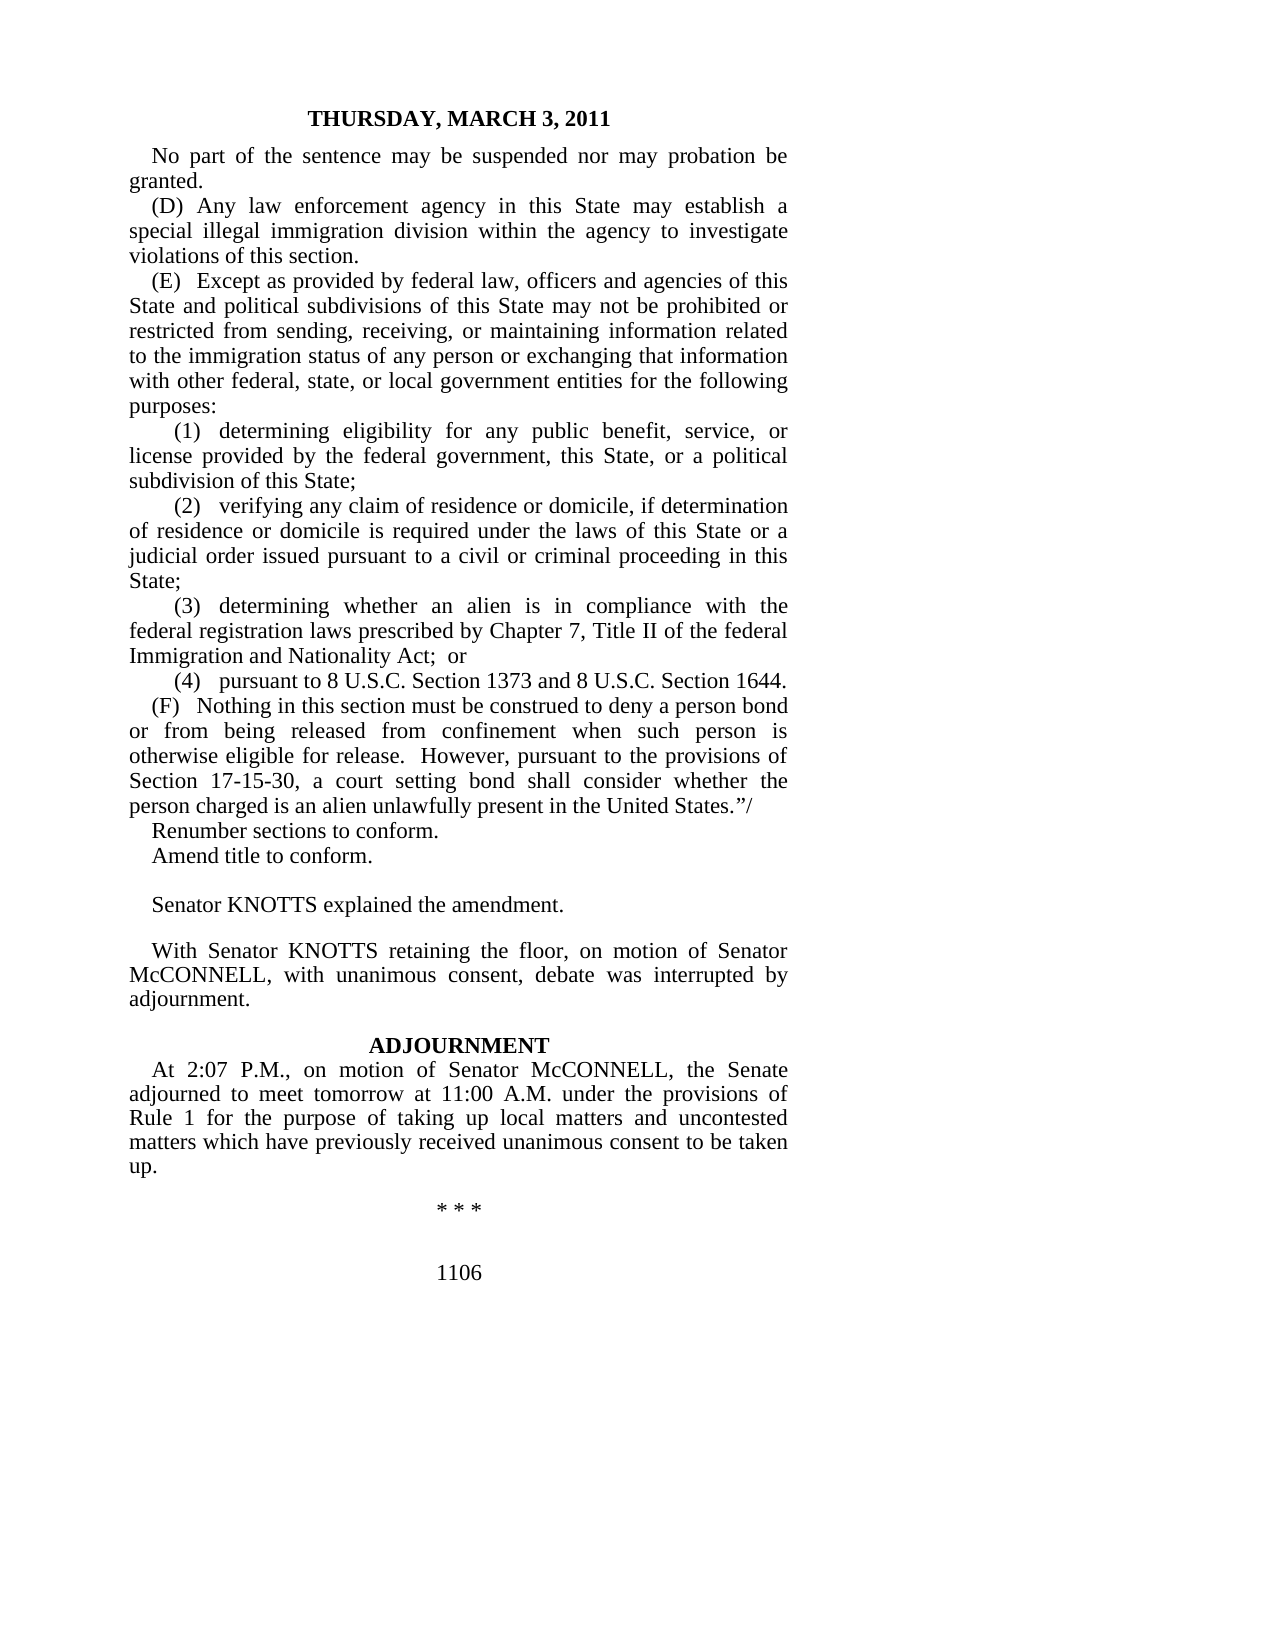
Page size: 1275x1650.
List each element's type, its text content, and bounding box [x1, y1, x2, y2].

text (1) determining eligibility for any public benefit, service, or license provided by the federal government, this State, or a political subdivision of this State; [129, 419, 789, 494]
text With Senator KNOTTS retaining the floor, on motion of Senator McCONNELL, with unanimous consent, debate was interrupted by adjournment. [129, 940, 789, 1012]
text (D) Any law enforcement agency in this State may establish a special illegal immigration division within the agency to investigate violations of this section. [129, 194, 789, 269]
text Amend title to conform. [129, 844, 789, 869]
text At 2:07 P.M., on motion of Senator McCONNELL, the Senate adjourned to meet tomorrow at 11:00 A.M. under the provisions of Rule 1 for the purpose of taking up local matters and uncontested matters which have previously received unanimous consent to be taken up. [129, 1058, 789, 1178]
text No part of the sentence may be suspended nor may probation be granted. [129, 144, 789, 194]
text (4) pursuant to 8 U.S.C. Section 1373 and 8 U.S.C. Section 1644. [129, 669, 789, 694]
text Senator KNOTTS explained the amendment. [129, 893, 789, 917]
text (2) verifying any claim of residence or domicile, if determination of residence or domicile is required under the laws of this State or a judicial order issued pursuant to a civil or criminal proceeding in this State; [129, 494, 789, 594]
text * * * [129, 1197, 789, 1223]
text (E) Except as provided by federal law, officers and agencies of this State and political subdivisions of this State may not be prohibited or restricted from sending, receiving, or maintaining information related to the immigration status of any person or exchanging that information with other federal, state, or local government entities for the following purposes: [129, 269, 789, 419]
text Renumber sections to conform. [129, 819, 789, 844]
text (3) determining whether an alien is in compliance with the federal registration laws prescribed by Chapter 7, Title II of the federal Immigration and Nationality Act; or [129, 594, 789, 669]
text ADJOURNMENT [129, 1034, 789, 1058]
text (F) Nothing in this section must be construed to deny a person bond or from being released from confinement when such person is otherwise eligible for release. However, pursuant to the provisions of Section 17-15-30, a court setting bond shall consider whether the person charged is an alien unlawfully present in the United States.”/ [129, 694, 789, 819]
